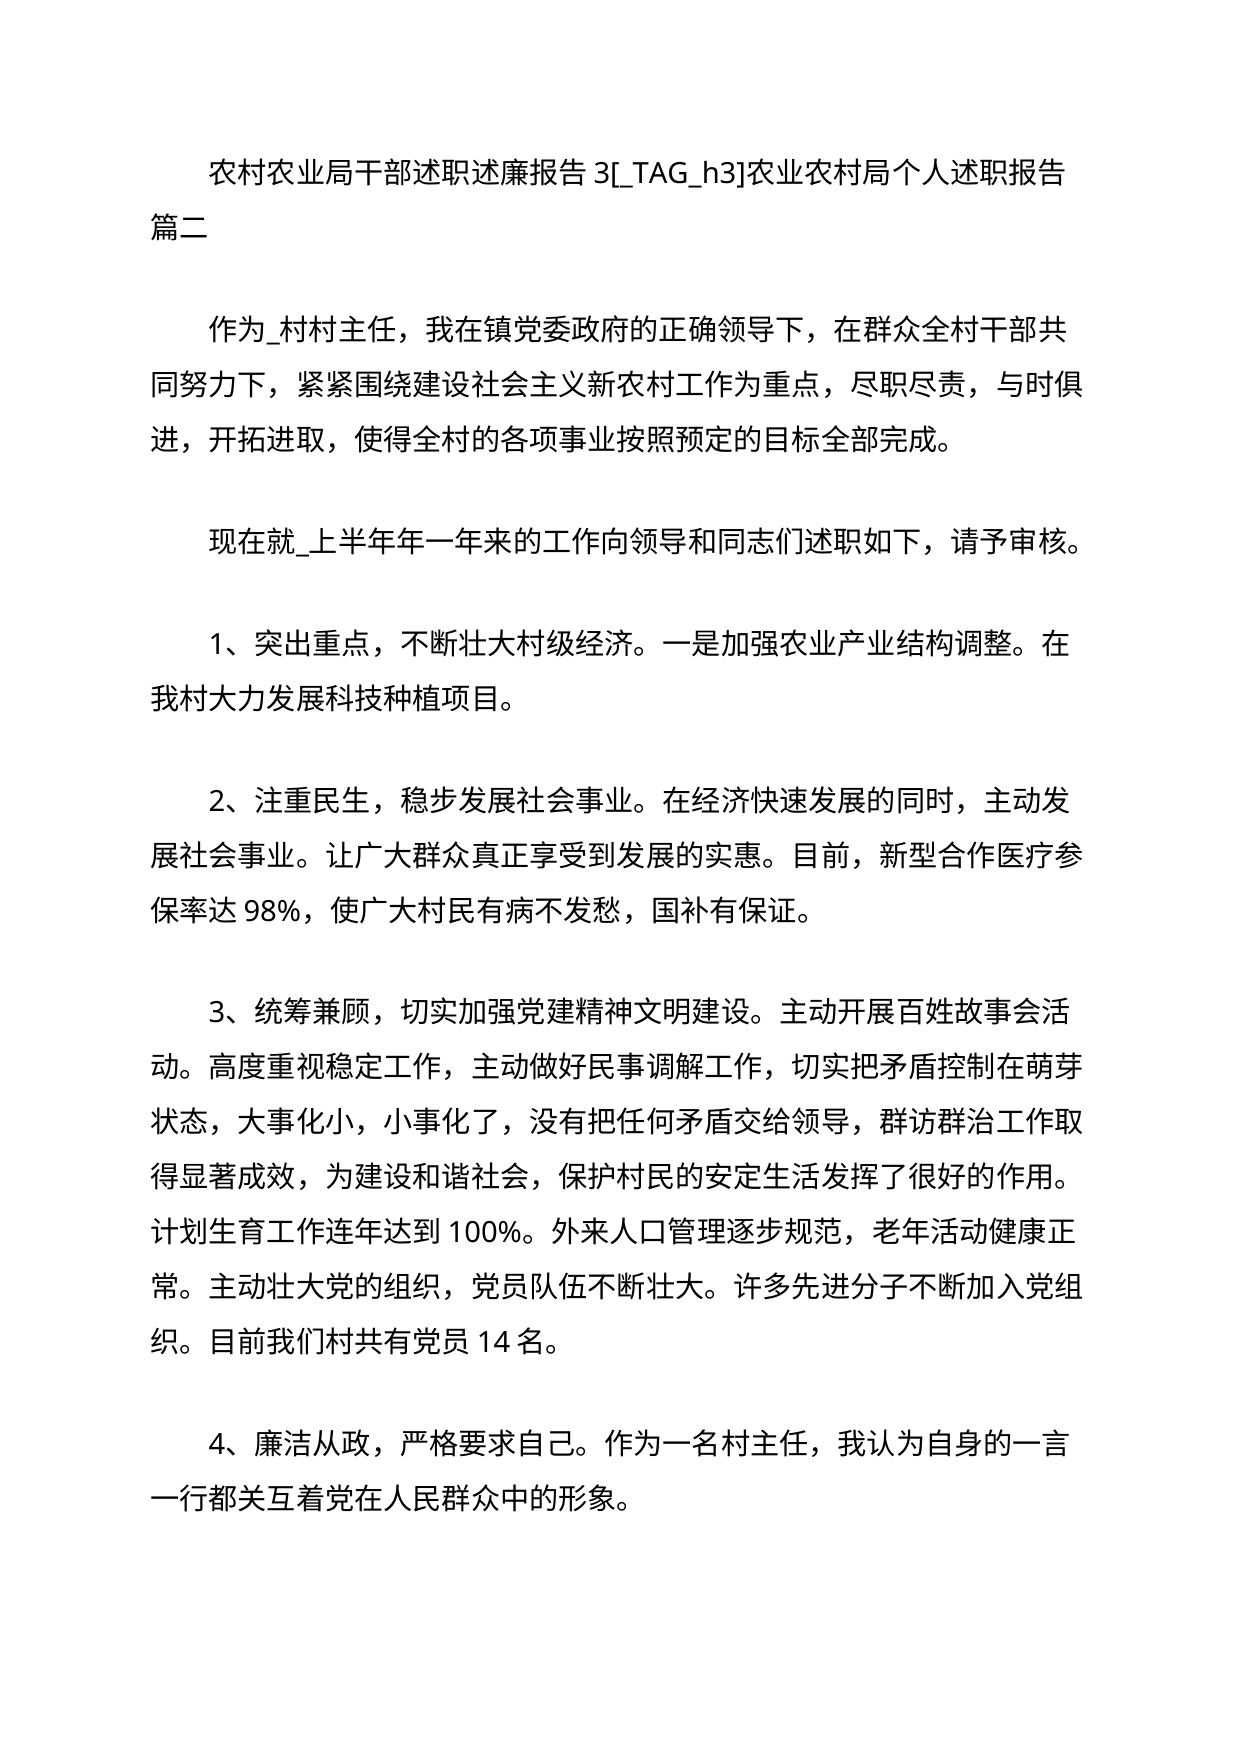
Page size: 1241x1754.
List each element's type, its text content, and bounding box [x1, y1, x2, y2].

text 农村农业局干部述职述廉报告3[_TAG_h3]农业农村局个人述职报告篇二 [150, 150, 1090, 247]
text 现在就_上半年年一年来的工作向领导和同志们述职如下，请予审核。 [150, 518, 1090, 561]
text 1、突出重点，不断壮大村级经济。一是加强农业产业结构调整。在我村大力发展科技种植项目。 [150, 620, 1090, 718]
text 3、统筹兼顾，切实加强党建精神文明建设。主动开展百姓故事会活动。高度重视稳定工作，主动做好民事调解工作，切实把矛盾控制在萌芽状态，大事化小，小事化了，没有把任何矛盾交给领导，群访群治工作取得显著成效，为建设和谐社会，保护村民的安定生活发挥了很好的作用。计划生育工作连年达到100%。外来人口管理逐步规范，老年活动健康正常。主动壮大党的组织，党员队伍不断壮大。许多先进分子不断加入党组织。目前我们村共有党员14名。 [150, 989, 1090, 1361]
text 4、廉洁从政，严格要求自己。作为一名村主任，我认为自身的一言一行都关互着党在人民群众中的形象。 [150, 1421, 1090, 1518]
text 作为_村村主任，我在镇党委政府的正确领导下，在群众全村干部共同努力下，紧紧围绕建设社会主义新农村工作为重点，尽职尽责，与时俱进，开拓进取，使得全村的各项事业按照预定的目标全部完成。 [150, 307, 1090, 459]
text 2、注重民生，稳步发展社会事业。在经济快速发展的同时，主动发展社会事业。让广大群众真正享受到发展的实惠。目前，新型合作医疗参保率达98%，使广大村民有病不发愁，国补有保证。 [150, 777, 1090, 929]
